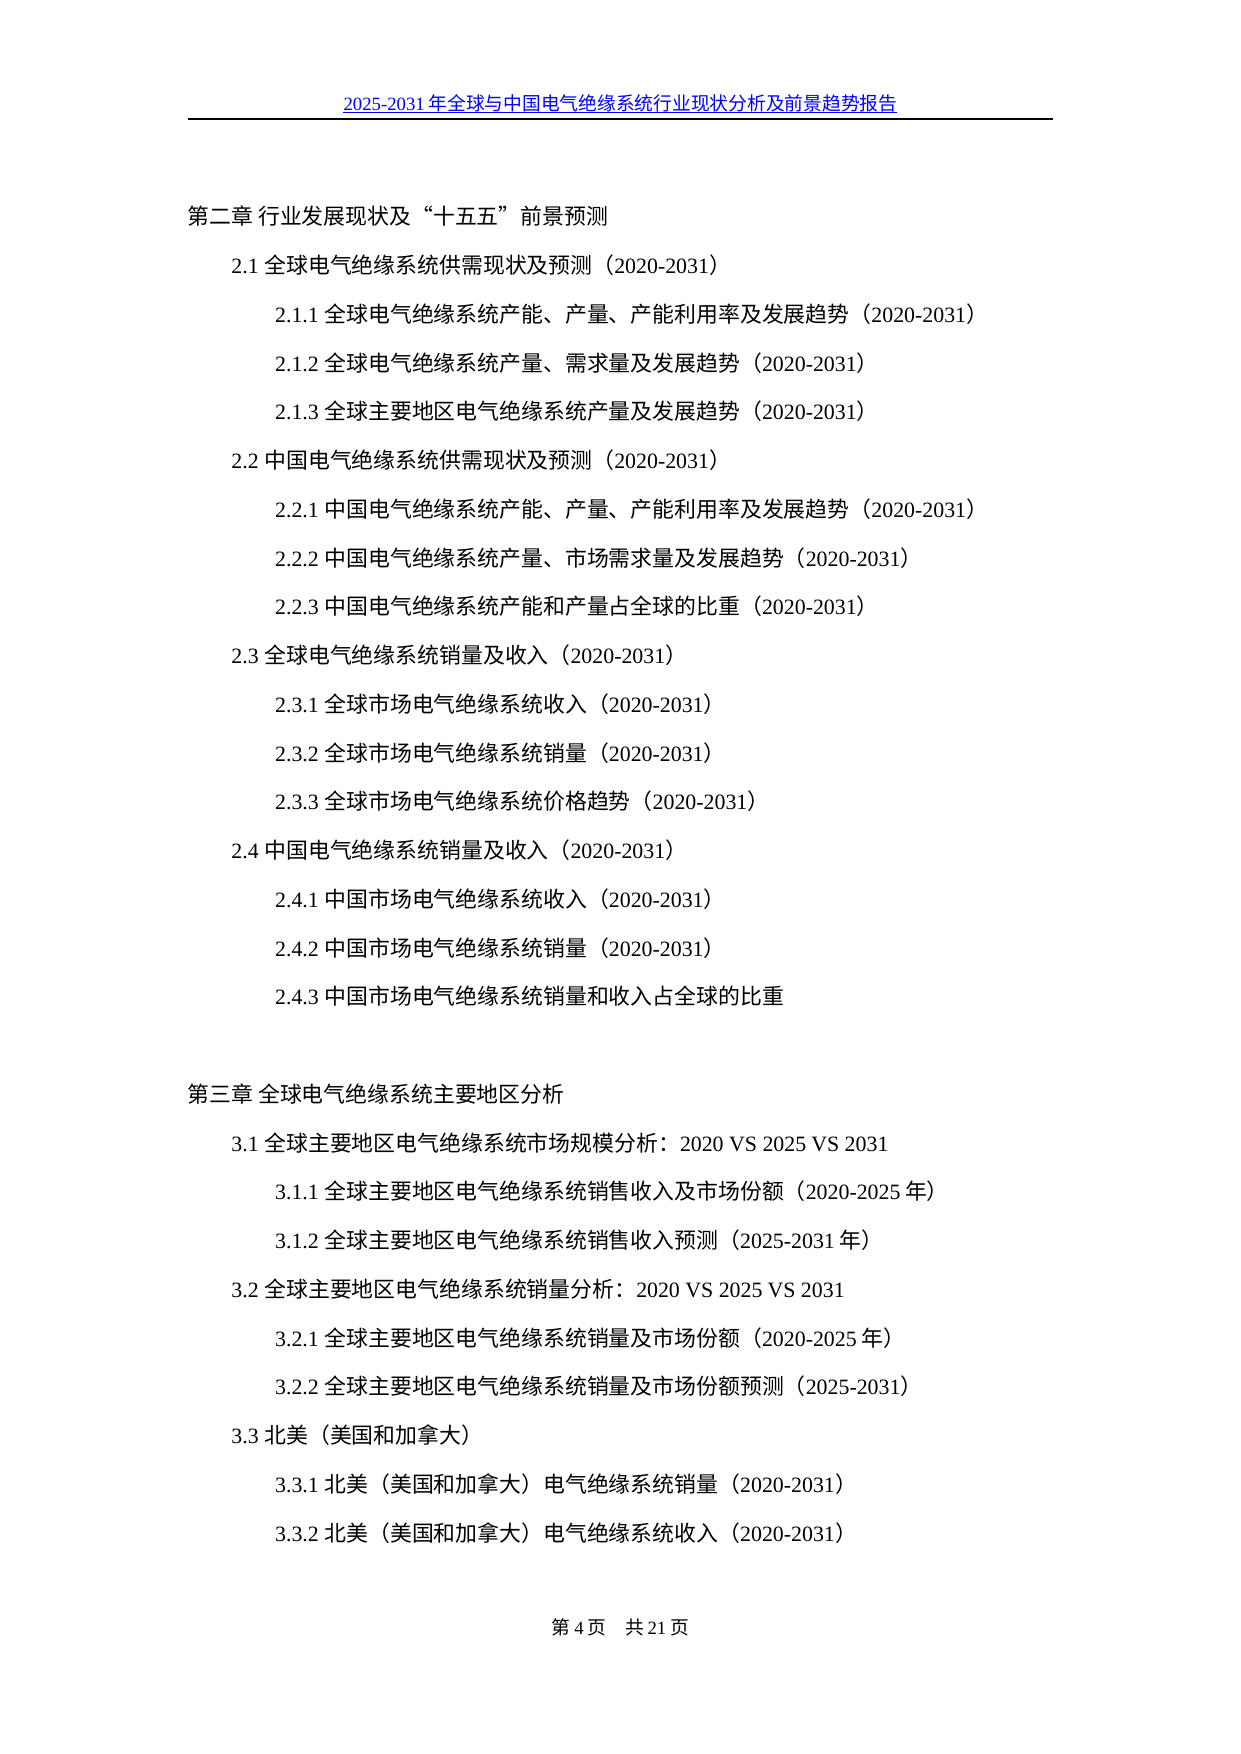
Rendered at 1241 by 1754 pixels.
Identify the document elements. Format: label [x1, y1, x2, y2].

text [187, 150, 1053, 1548]
